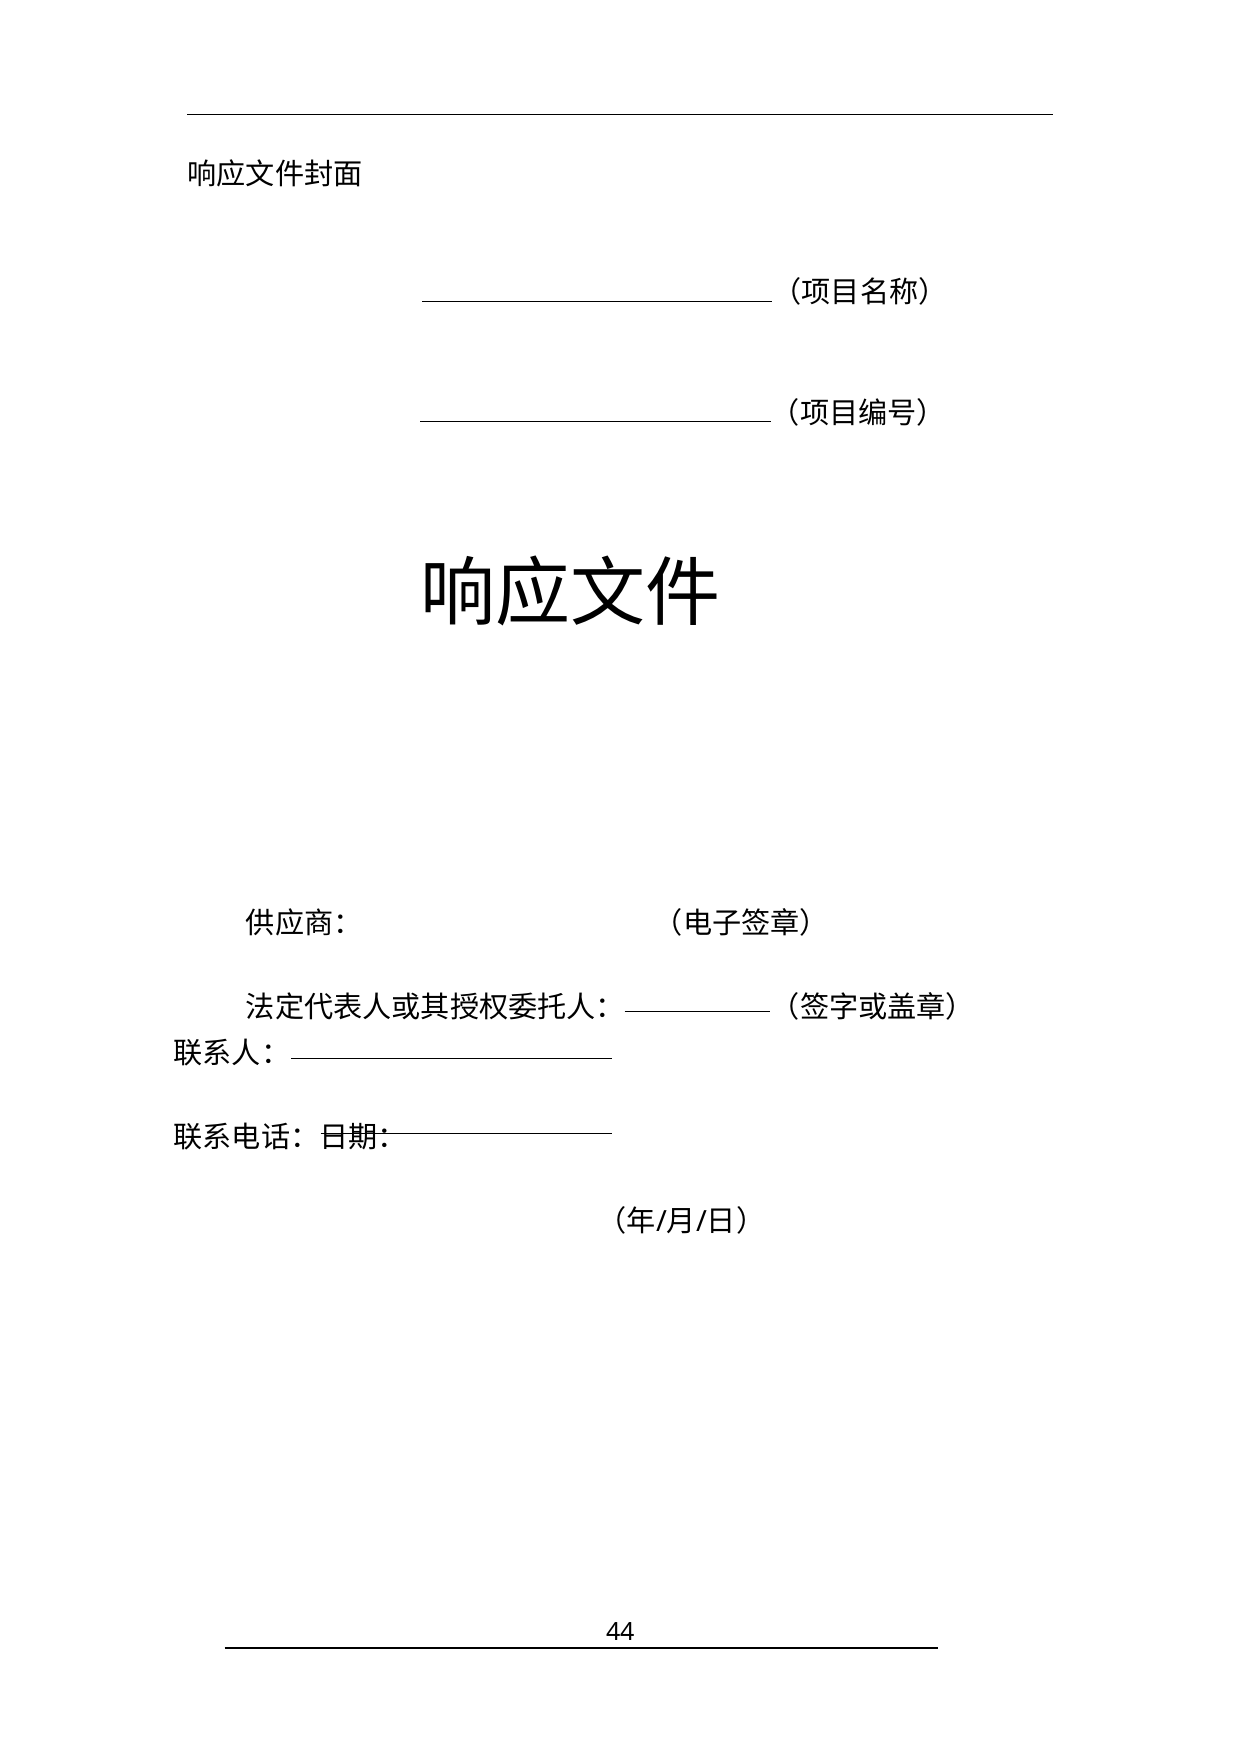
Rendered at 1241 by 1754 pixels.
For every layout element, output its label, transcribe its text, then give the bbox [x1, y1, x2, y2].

text 联系人： [173, 1030, 1066, 1072]
text 供应商： （电子签章） [175, 900, 1066, 942]
text 联系电话：日期： [173, 1114, 1066, 1156]
text 法定代表人或其授权委托人： （签字或盖章） [175, 983, 1066, 1026]
text （年/月/日） [597, 1198, 1066, 1240]
text 响应文件封面 [187, 151, 1066, 193]
text （项目名称） [175, 269, 947, 311]
text 响应文件 [420, 532, 1066, 641]
text （项目编号） [420, 389, 1066, 431]
